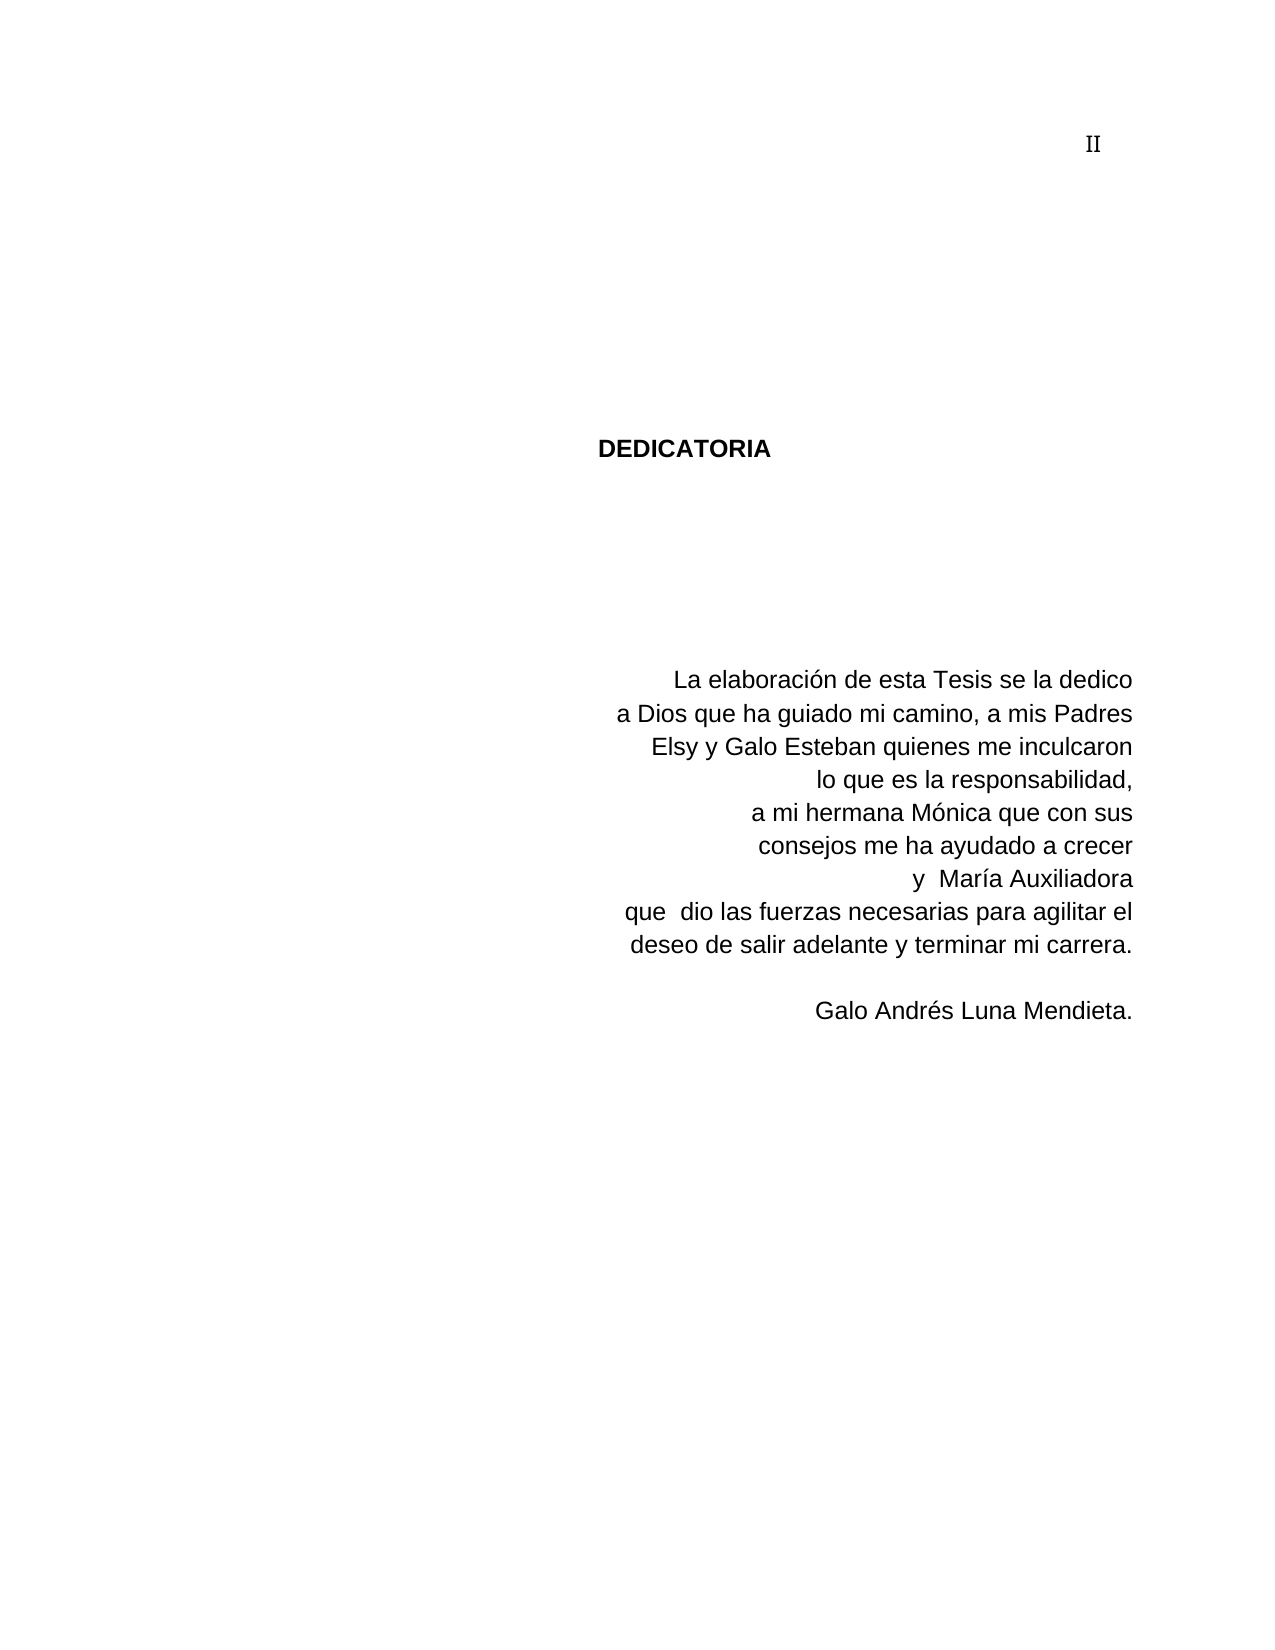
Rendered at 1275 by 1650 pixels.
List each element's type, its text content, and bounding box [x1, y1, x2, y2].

text que dio las fuerzas necesarias para agilitar el [236, 897, 1133, 925]
text a mi hermana Mónica que con sus [236, 798, 1133, 826]
text La elaboración de esta Tesis se la dedico [236, 666, 1133, 694]
text Galo Andrés Luna Mendieta. [236, 996, 1133, 1024]
text DEDICATORIA [236, 434, 1133, 463]
text consejos me ha ayudado a crecer [236, 831, 1133, 859]
text lo que es la responsabilidad, [236, 764, 1133, 793]
text deseo de salir adelante y terminar mi carrera. [236, 930, 1133, 958]
text Elsy y Galo Esteban quienes me inculcaron [236, 732, 1133, 760]
text a Dios que ha guiado mi camino, a mis Padres [236, 698, 1133, 727]
text y María Auxiliadora [236, 864, 1133, 892]
